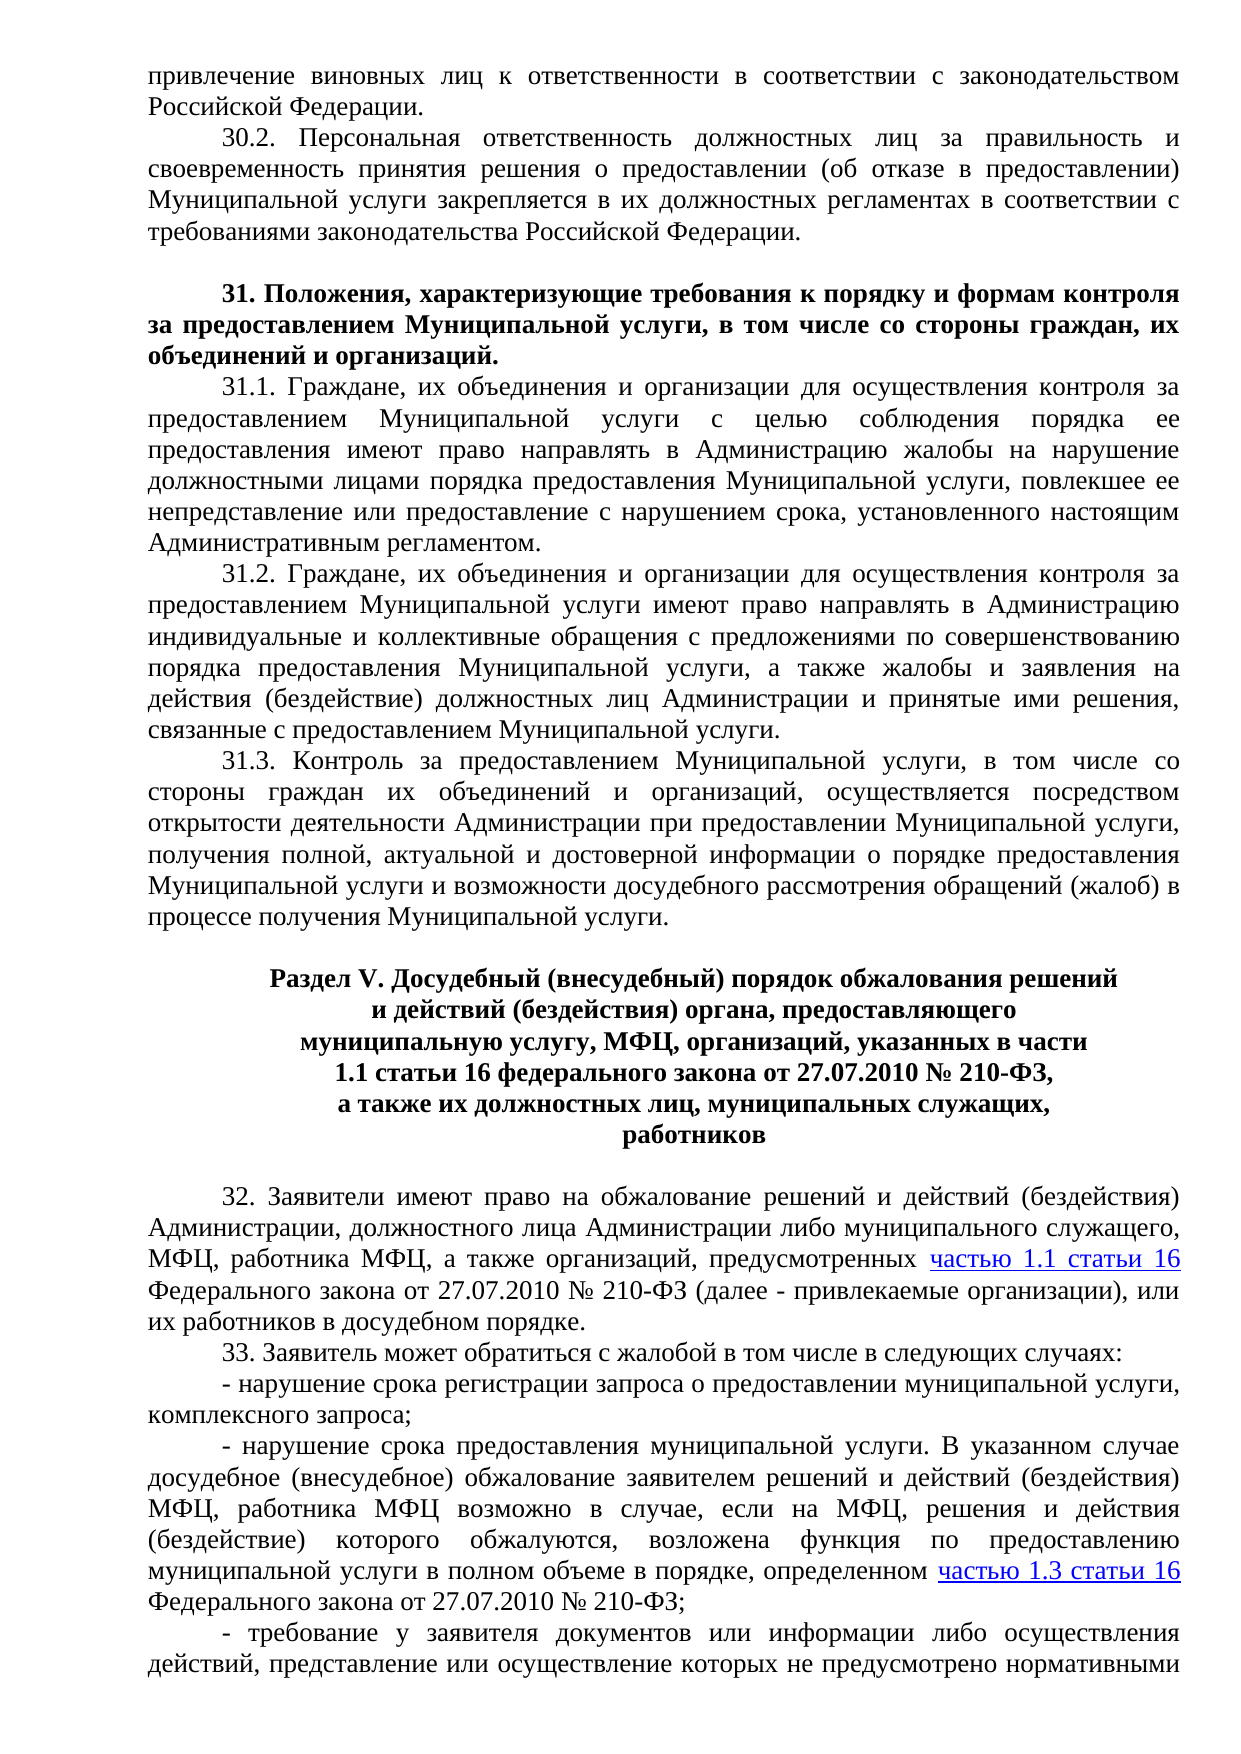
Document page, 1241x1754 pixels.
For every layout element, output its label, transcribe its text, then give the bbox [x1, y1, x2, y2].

text - нарушение срока предоставления муниципальной услуги. В указанном случае досудебное (внесудебное) обжалование заявителем решений и действий (бездействия) МФЦ, работника МФЦ возможно в случае, если на МФЦ, решения и действия (бездействие) которого обжалуются, возложена функция по предоставлению муниципальной услуги в полном объеме в порядке, определенном частью 1.3 статьи 16 Федерального закона от 27.07.2010 № 210-ФЗ; [148, 1429, 1181, 1616]
text и действий (бездействия) органа, предоставляющего [148, 993, 1181, 1024]
text - нарушение срока регистрации запроса о предоставлении муниципальной услуги, комплексного запроса; [148, 1367, 1181, 1429]
text 32. Заявители имеют право на обжалование решений и действий (бездействия) Администрации, должностного лица Администрации либо муниципального служащего, МФЦ, работника МФЦ, а также организаций, предусмотренных частью 1.1 статьи 16 Федерального закона от 27.07.2010 № 210-ФЗ (далее - привлекаемые организации), или их работников в досудебном порядке. [148, 1180, 1181, 1336]
text 31.2. Граждане, их объединения и организации для осуществления контроля за предоставлением Муниципальной услуги имеют право направлять в Администрацию индивидуальные и коллективные обращения с предложениями по совершенствованию порядка предоставления Муниципальной услуги, а также жалобы и заявления на действия (бездействие) должностных лиц Администрации и принятые ими решения, связанные с предоставлением Муниципальной услуги. [148, 557, 1181, 744]
text 33. Заявитель может обратиться с жалобой в том числе в следующих случаях: [148, 1336, 1181, 1367]
text работников [148, 1118, 1181, 1149]
text Раздел V. Досудебный (внесудебный) порядок обжалования решений [148, 962, 1181, 993]
text 31. Положения, характеризующие требования к порядку и формам контроля за предоставлением Муниципальной услуги, в том числе со стороны граждан, их объединений и организаций. [148, 277, 1181, 371]
text 1.1 статьи 16 федерального закона от 27.07.2010 № 210-ФЗ, [148, 1056, 1181, 1087]
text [148, 1616, 1181, 1679]
text 31.1. Граждане, их объединения и организации для осуществления контроля за предоставлением Муниципальной услуги с целью соблюдения порядка ее предоставления имеют право направлять в Администрацию жалобы на нарушение должностными лицами порядка предоставления Муниципальной услуги, повлекшее ее непредставление или предоставление с нарушением срока, установленного настоящим Административным регламентом. [148, 371, 1181, 557]
text а также их должностных лиц, муниципальных служащих, [148, 1087, 1181, 1118]
text 30.2. Персональная ответственность должностных лиц за правильность и своевременность принятия решения о предоставлении (об отказе в предоставлении) Муниципальной услуги закрепляется в их должностных регламентах в соответствии с требованиями законодательства Российской Федерации. [148, 121, 1181, 246]
text муниципальную услугу, МФЦ, организаций, указанных в части [148, 1024, 1181, 1056]
text 31.3. Контроль за предоставлением Муниципальной услуги, в том числе со стороны граждан их объединений и организаций, осуществляется посредством открытости деятельности Администрации при предоставлении Муниципальной услуги, получения полной, актуальной и достоверной информации о порядке предоставления Муниципальной услуги и возможности досудебного рассмотрения обращений (жалоб) в процессе получения Муниципальной услуги. [148, 744, 1181, 931]
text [148, 59, 1181, 121]
